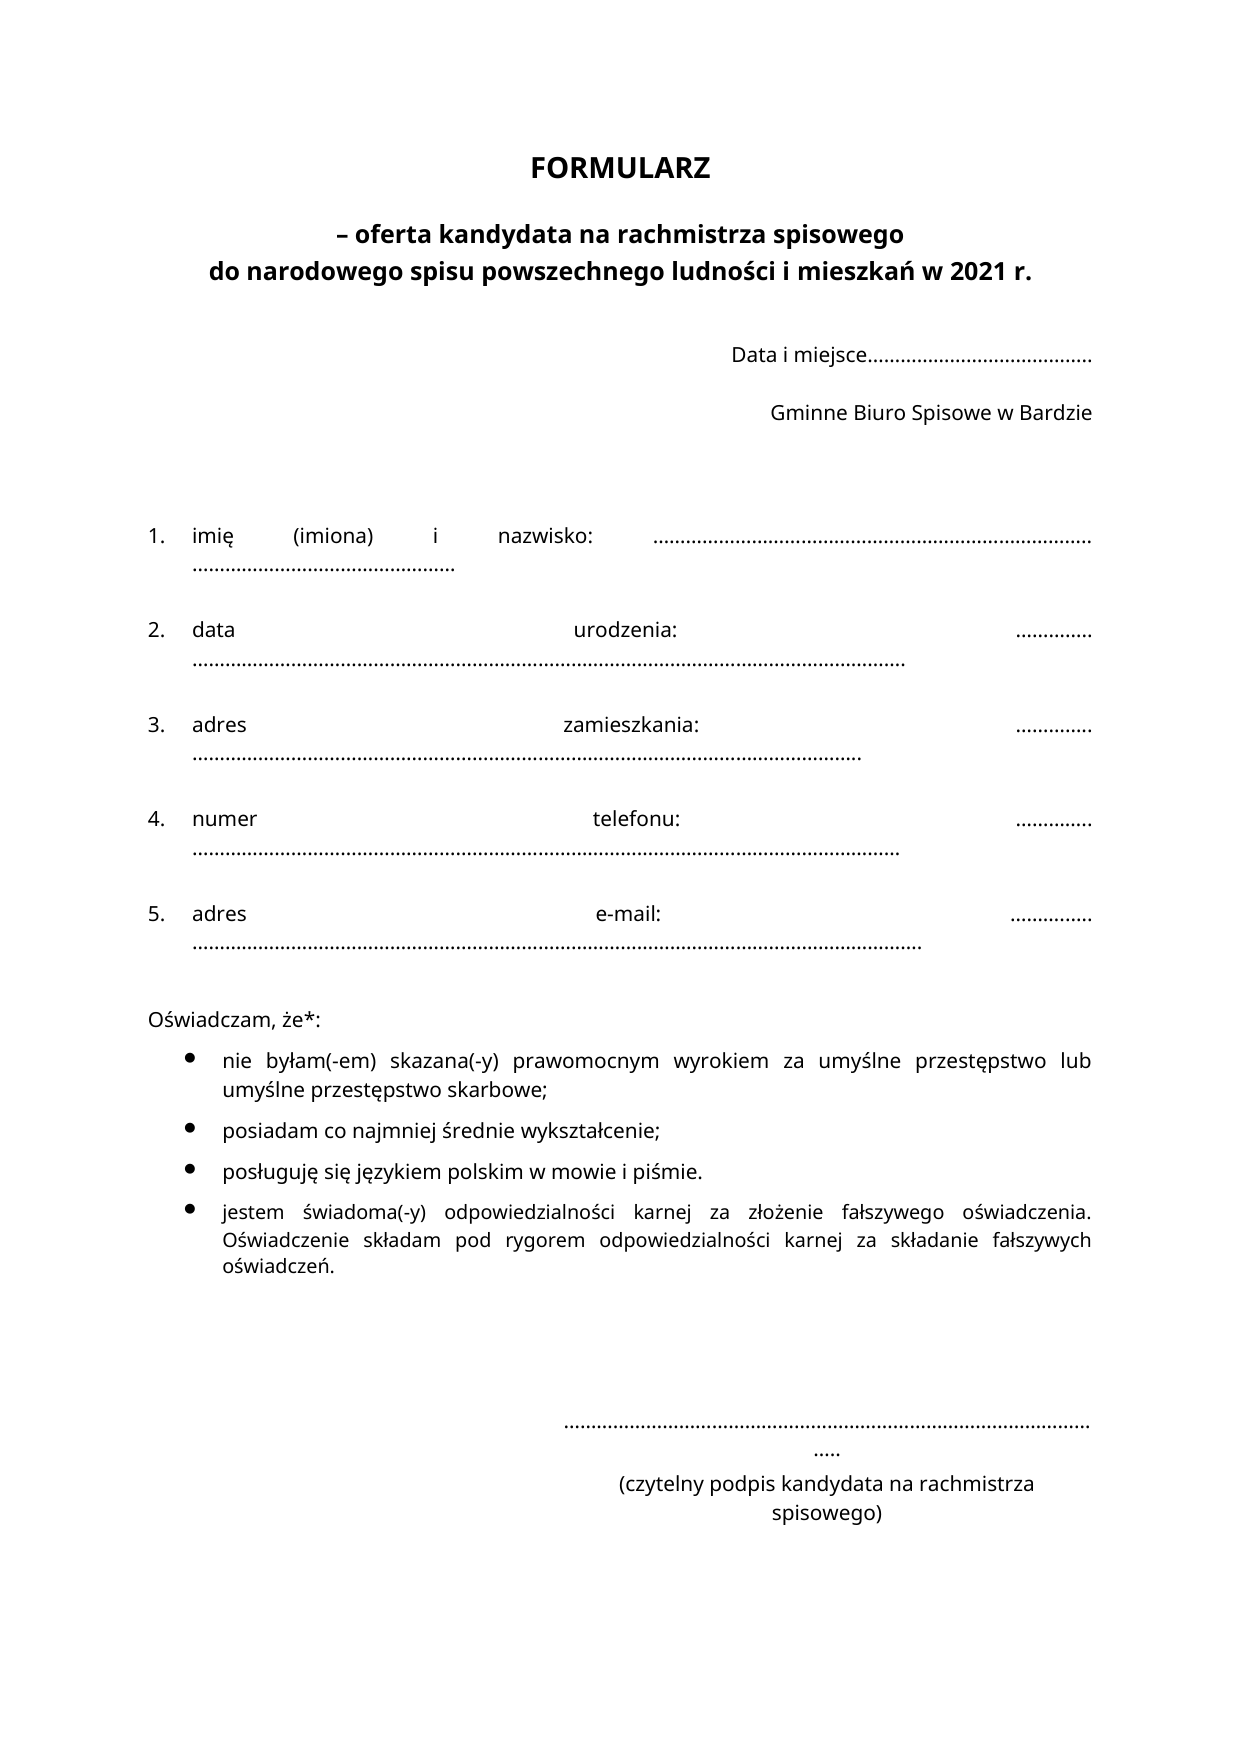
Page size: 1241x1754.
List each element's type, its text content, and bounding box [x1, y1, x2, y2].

list adres zamieszkania: …………..………………………………………………………………………………………………………….. [148, 710, 1093, 767]
text Gminne Biuro Spisowe w Bardzie [148, 398, 1093, 426]
list posiadam co najmniej średnie wykształcenie; [185, 1116, 1093, 1145]
text Oświadczam, że*: [148, 1006, 1093, 1034]
list data urodzenia: …………..…………………………………………………………………………………………………………………. [148, 616, 1093, 672]
text (czytelny podpis kandydata na rachmistrza spisowego) [561, 1469, 1093, 1526]
text Data i miejsce………………………………….. [148, 340, 1093, 368]
list nie byłam(-em) skazana(-y) prawomocnym wyrokiem za umyślne przestępstwo lub umyślne przestępstwo skarbowe; [185, 1046, 1093, 1103]
text ……………………………………………………………………………………….. [561, 1406, 1093, 1463]
list jestem świadoma(-y) odpowiedzialności karnej za złożenie fałszywego oświadczenia. Oświadczenie składam pod rygorem odpowiedzialności karnej za składanie fałszywych oświadczeń. [185, 1198, 1093, 1280]
list posługuję się językiem polskim w mowie i piśmie. [185, 1157, 1093, 1186]
list imię (imiona) i nazwisko: ……………………………………………………………………..………………………………………… [148, 521, 1093, 578]
list adres e-mail: ………..….……………………………………………………………………………………………………………………. [148, 899, 1093, 956]
list numer telefonu: …………..………………………………………………………………………………………………………………… [148, 804, 1093, 861]
text – oferta kandydata na rachmistrza spisowego do narodowego spisu powszechnego ludności i mieszkań w 2021 r. [148, 216, 1093, 287]
text FORMULARZ [148, 148, 1093, 187]
